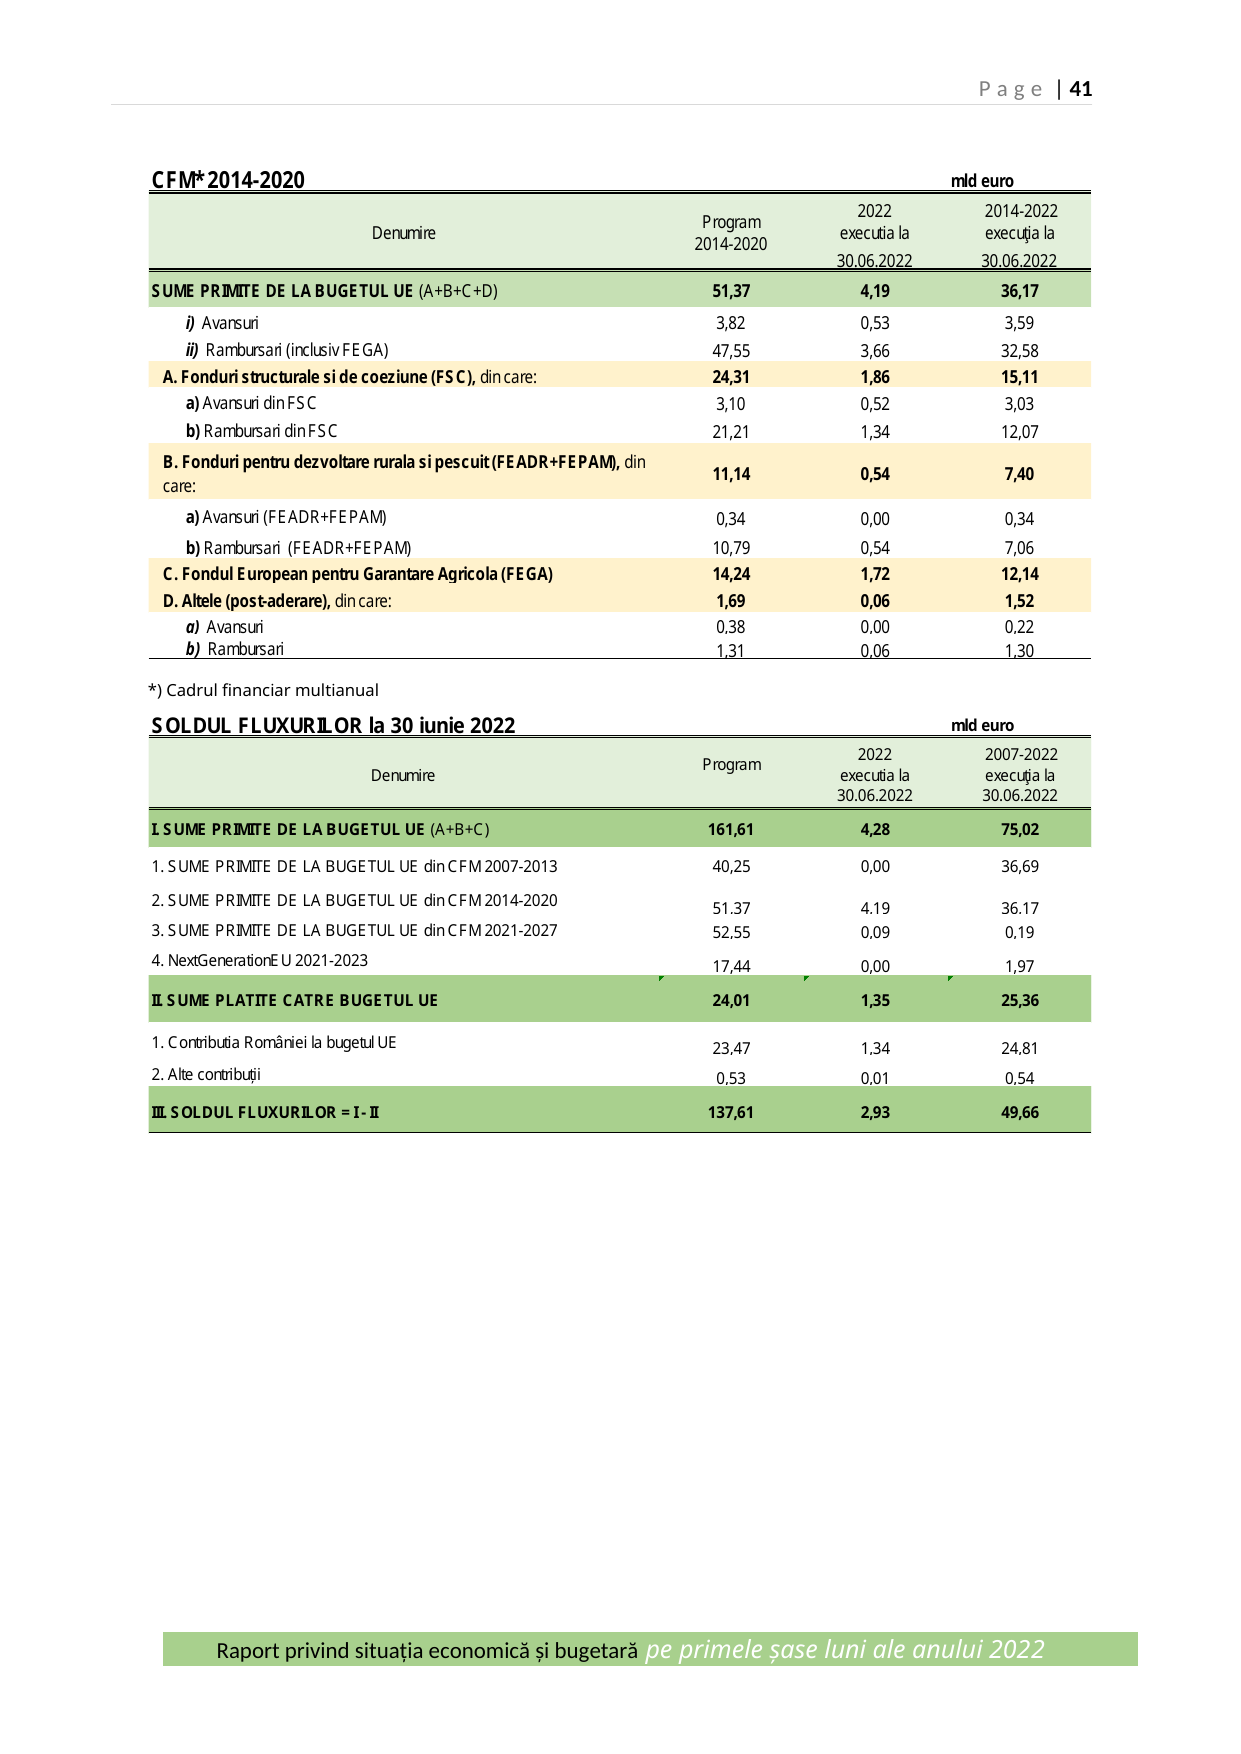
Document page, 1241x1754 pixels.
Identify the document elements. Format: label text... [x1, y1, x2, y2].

text *) Cadrul financiar multianual [148, 679, 1092, 702]
